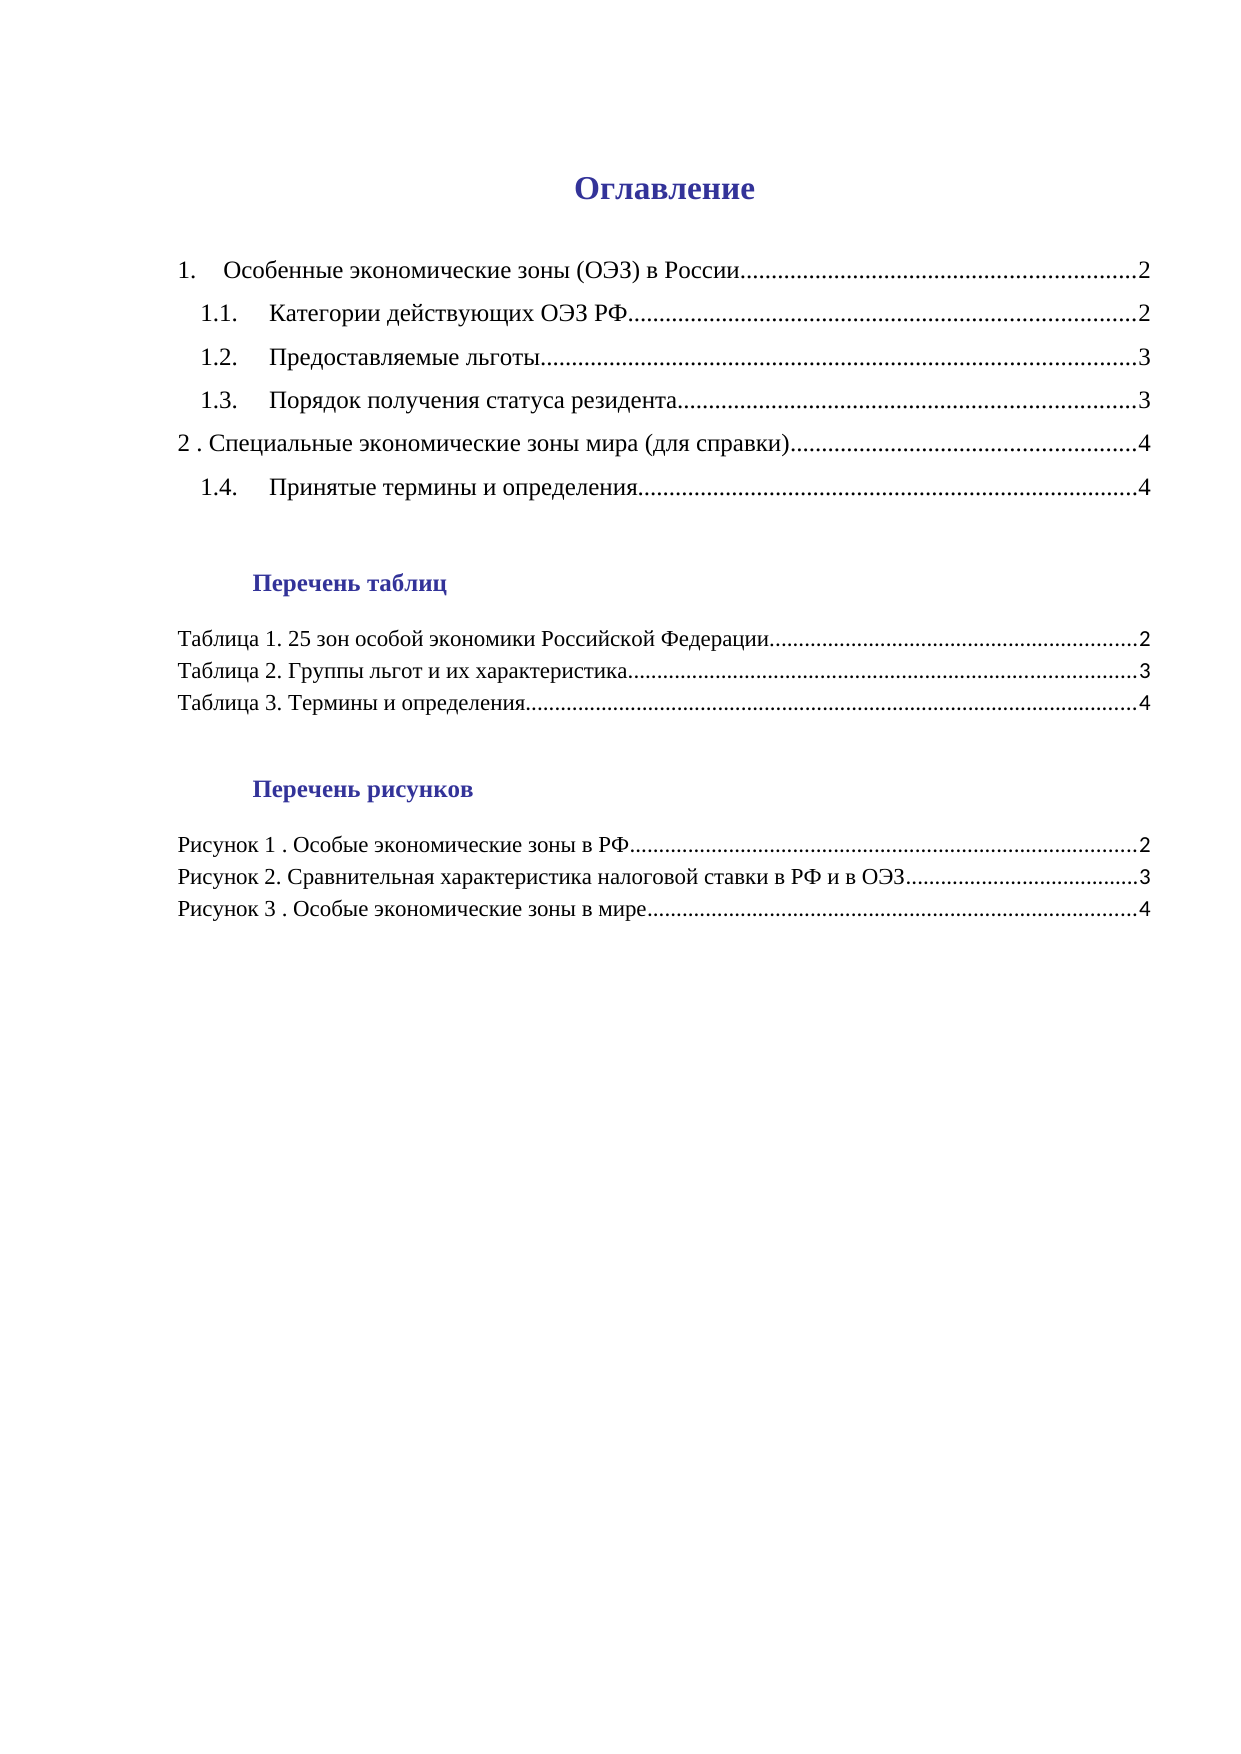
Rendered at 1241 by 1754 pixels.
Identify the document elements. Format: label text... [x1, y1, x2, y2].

text Рисунок 2. Сравнительная характеристика налоговой ставки в РФ и в ОЭЗ 3 [177, 862, 1152, 890]
text Рисунок 1 . Особые экономические зоны в РФ 2 [177, 830, 1152, 858]
text Таблица 1. 25 зон особой экономики Российской Федерации. 2 [177, 624, 1152, 652]
text Рисунок 3 . Особые экономические зоны в мире 4 [177, 894, 1152, 922]
text Таблица 2. Группы льгот и их характеристика 3 [177, 656, 1152, 684]
text Перечень рисунков [177, 774, 1152, 803]
text Перечень таблиц [177, 568, 1152, 597]
text Таблица 3. Термины и определения 4 [177, 688, 1152, 716]
